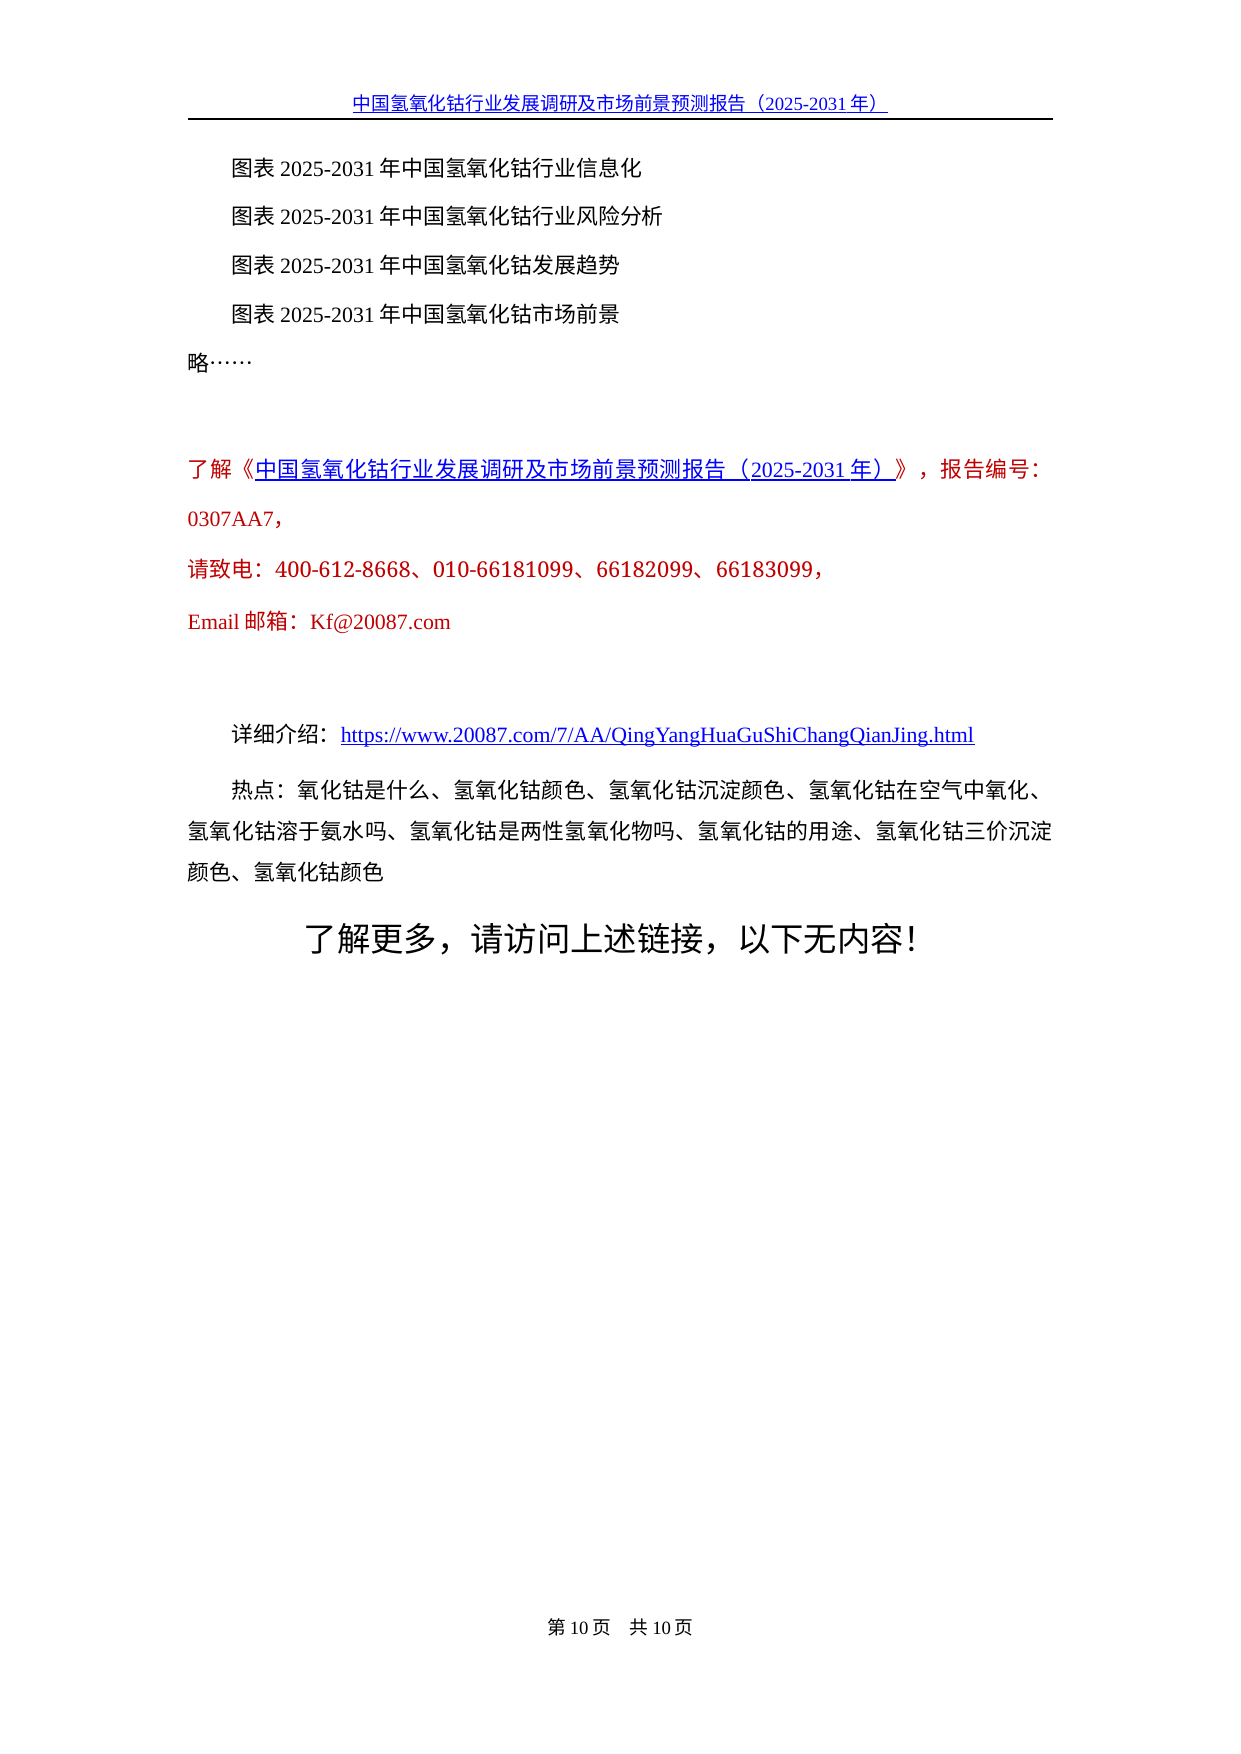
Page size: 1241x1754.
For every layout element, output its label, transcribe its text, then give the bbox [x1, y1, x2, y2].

title 了解更多，请访问上述链接，以下无内容！ [187, 904, 1053, 969]
text 请致电：400-612-8668、010-66181099、66182099、66183099， [187, 552, 1053, 584]
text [187, 150, 1053, 378]
text 热点：氧化钴是什么、氢氧化钴颜色、氢氧化钴沉淀颜色、氢氧化钴在空气中氧化、氢氧化钴溶于氨水吗、氢氧化钴是两性氢氧化物吗、氢氧化钴的用途、氢氧化钴三价沉淀颜色、氢氧化钴颜色 [187, 773, 1053, 887]
text 详细介绍：https://www.20087.com/7/AA/QingYangHuaGuShiChangQianJing.html [187, 716, 1053, 749]
text Email邮箱：Kf@20087.com [187, 603, 1053, 636]
text 了解《中国氢氧化钴行业发展调研及市场前景预测报告（2025-2031年）》，报告编号：0307AA7， [187, 452, 1053, 533]
